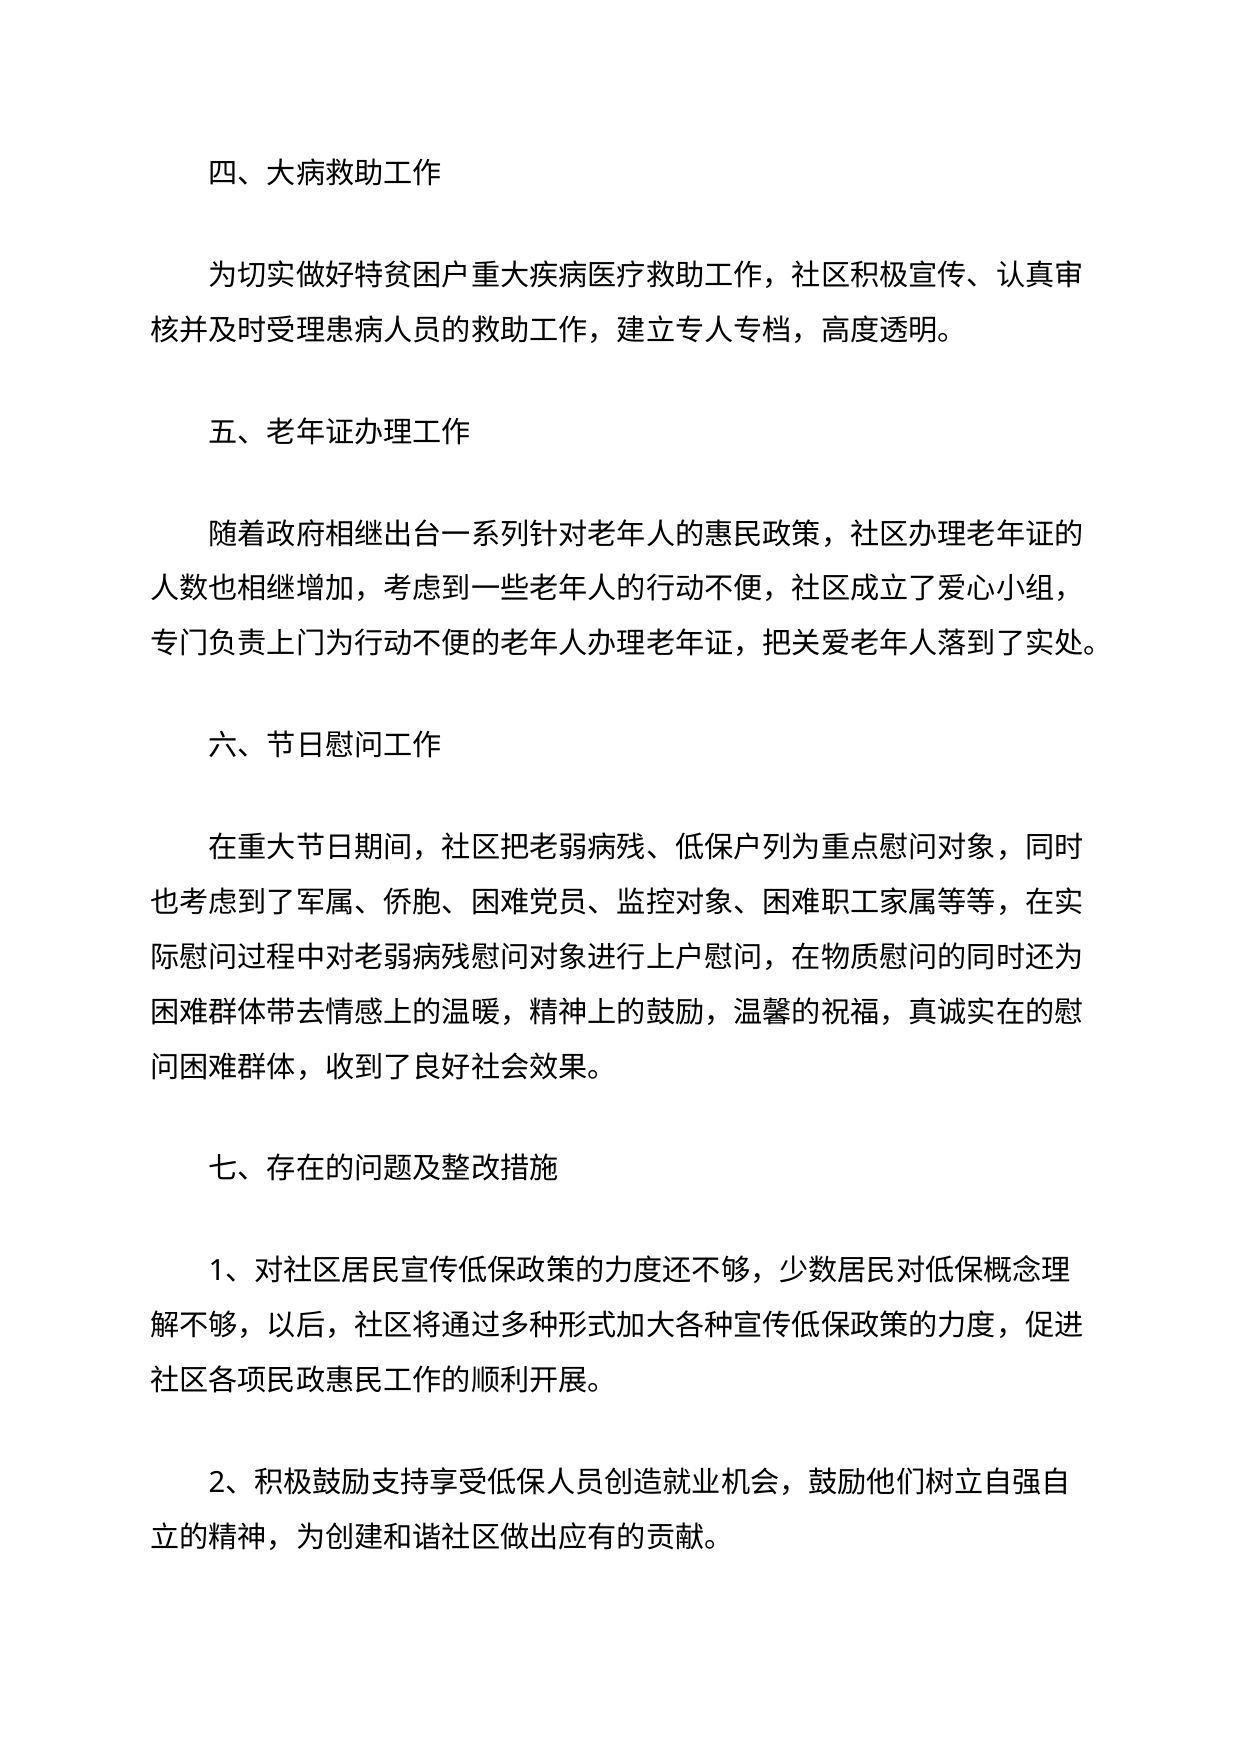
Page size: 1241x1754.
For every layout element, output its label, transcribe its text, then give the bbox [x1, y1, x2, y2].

text 1、对社区居民宣传低保政策的力度还不够，少数居民对低保概念理解不够，以后，社区将通过多种形式加大各种宣传低保政策的力度，促进社区各项民政惠民工作的顺利开展。 [150, 1247, 1090, 1399]
text 2、积极鼓励支持享受低保人员创造就业机会，鼓励他们树立自强自立的精神，为创建和谐社区做出应有的贡献。 [150, 1458, 1090, 1556]
text 五、老年证办理工作 [150, 408, 1090, 451]
text 随着政府相继出台一系列针对老年人的惠民政策，社区办理老年证的人数也相继增加，考虑到一些老年人的行动不便，社区成立了爱心小组，专门负责上门为行动不便的老年人办理老年证，把关爱老年人落到了实处。 [150, 510, 1090, 662]
text 六、节日慰问工作 [150, 722, 1090, 764]
text 为切实做好特贫困户重大疾病医疗救助工作，社区积极宣传、认真审核并及时受理患病人员的救助工作，建立专人专档，高度透明。 [150, 252, 1090, 349]
text 四、大病救助工作 [150, 150, 1090, 192]
text 七、存在的问题及整改措施 [150, 1145, 1090, 1187]
text 在重大节日期间，社区把老弱病残、低保户列为重点慰问对象，同时也考虑到了军属、侨胞、困难党员、监控对象、困难职工家属等等，在实际慰问过程中对老弱病残慰问对象进行上户慰问，在物质慰问的同时还为困难群体带去情感上的温暖，精神上的鼓励，温馨的祝福，真诚实在的慰问困难群体，收到了良好社会效果。 [150, 823, 1090, 1085]
